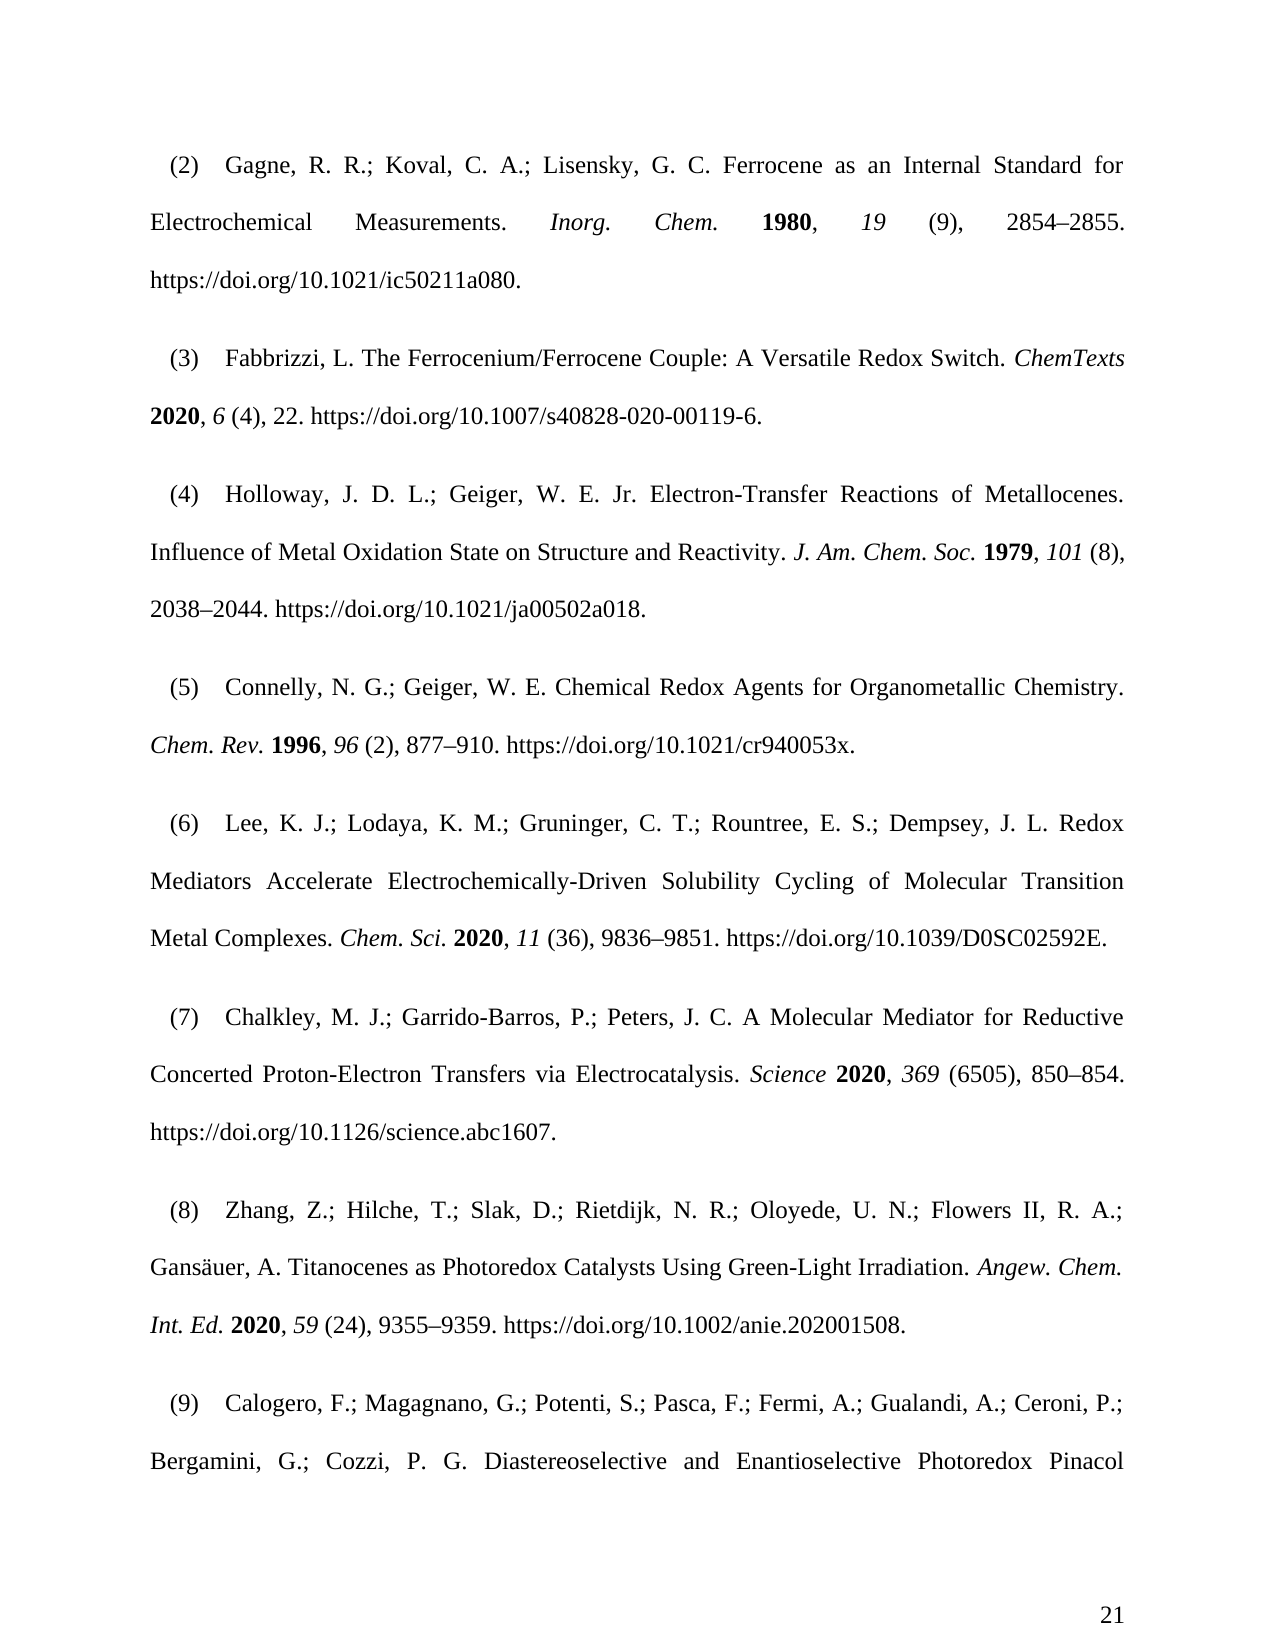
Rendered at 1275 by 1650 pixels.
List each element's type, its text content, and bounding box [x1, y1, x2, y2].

text (7) Chalkley, M. J.; Garrido-Barros, P.; Peters, J. C. A Molecular Mediator for Reductive Concerted Proton-Electron Transfers via Electrocatalysis. Science 2020, 369 (6505), 850–854. https://doi.org/10.1126/science.abc1607. [150, 1002, 1125, 1145]
text (4) Holloway, J. D. L.; Geiger, W. E. Jr. Electron-Transfer Reactions of Metallocenes. Influence of Metal Oxidation State on Structure and Reactivity. J. Am. Chem. Soc. 1979, 101 (8), 2038–2044. https://doi.org/10.1021/ja00502a018. [150, 479, 1125, 623]
text (3) Fabbrizzi, L. The Ferrocenium/Ferrocene Couple: A Versatile Redox Switch. ChemTexts 2020, 6 (4), 22. https://doi.org/10.1007/s40828-020-00119-6. [150, 343, 1125, 429]
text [150, 1388, 1125, 1474]
text (5) Connelly, N. G.; Geiger, W. E. Chemical Redox Agents for Organometallic Chemistry. Chem. Rev. 1996, 96 (2), 877–910. https://doi.org/10.1021/cr940053x. [150, 672, 1125, 759]
text (8) Zhang, Z.; Hilche, T.; Slak, D.; Rietdijk, N. R.; Oloyede, U. N.; Flowers II, R. A.; Gansäuer, A. Titanocenes as Photoredox Catalysts Using Green-Light Irradiation. Angew. Chem. Int. Ed. 2020, 59 (24), 9355–9359. https://doi.org/10.1002/anie.202001508. [150, 1195, 1125, 1339]
text (2) Gagne, R. R.; Koval, C. A.; Lisensky, G. C. Ferrocene as an Internal Standard for Electrochemical Measurements. Inorg. Chem. 1980, 19 (9), 2854–2855. https://doi.org/10.1021/ic50211a080. [150, 150, 1125, 294]
text (6) Lee, K. J.; Lodaya, K. M.; Gruninger, C. T.; Rountree, E. S.; Dempsey, J. L. Redox Mediators Accelerate Electrochemically-Driven Solubility Cycling of Molecular Transition Metal Complexes. Chem. Sci. 2020, 11 (36), 9836–9851. https://doi.org/10.1039/D0SC02592E. [150, 808, 1125, 952]
